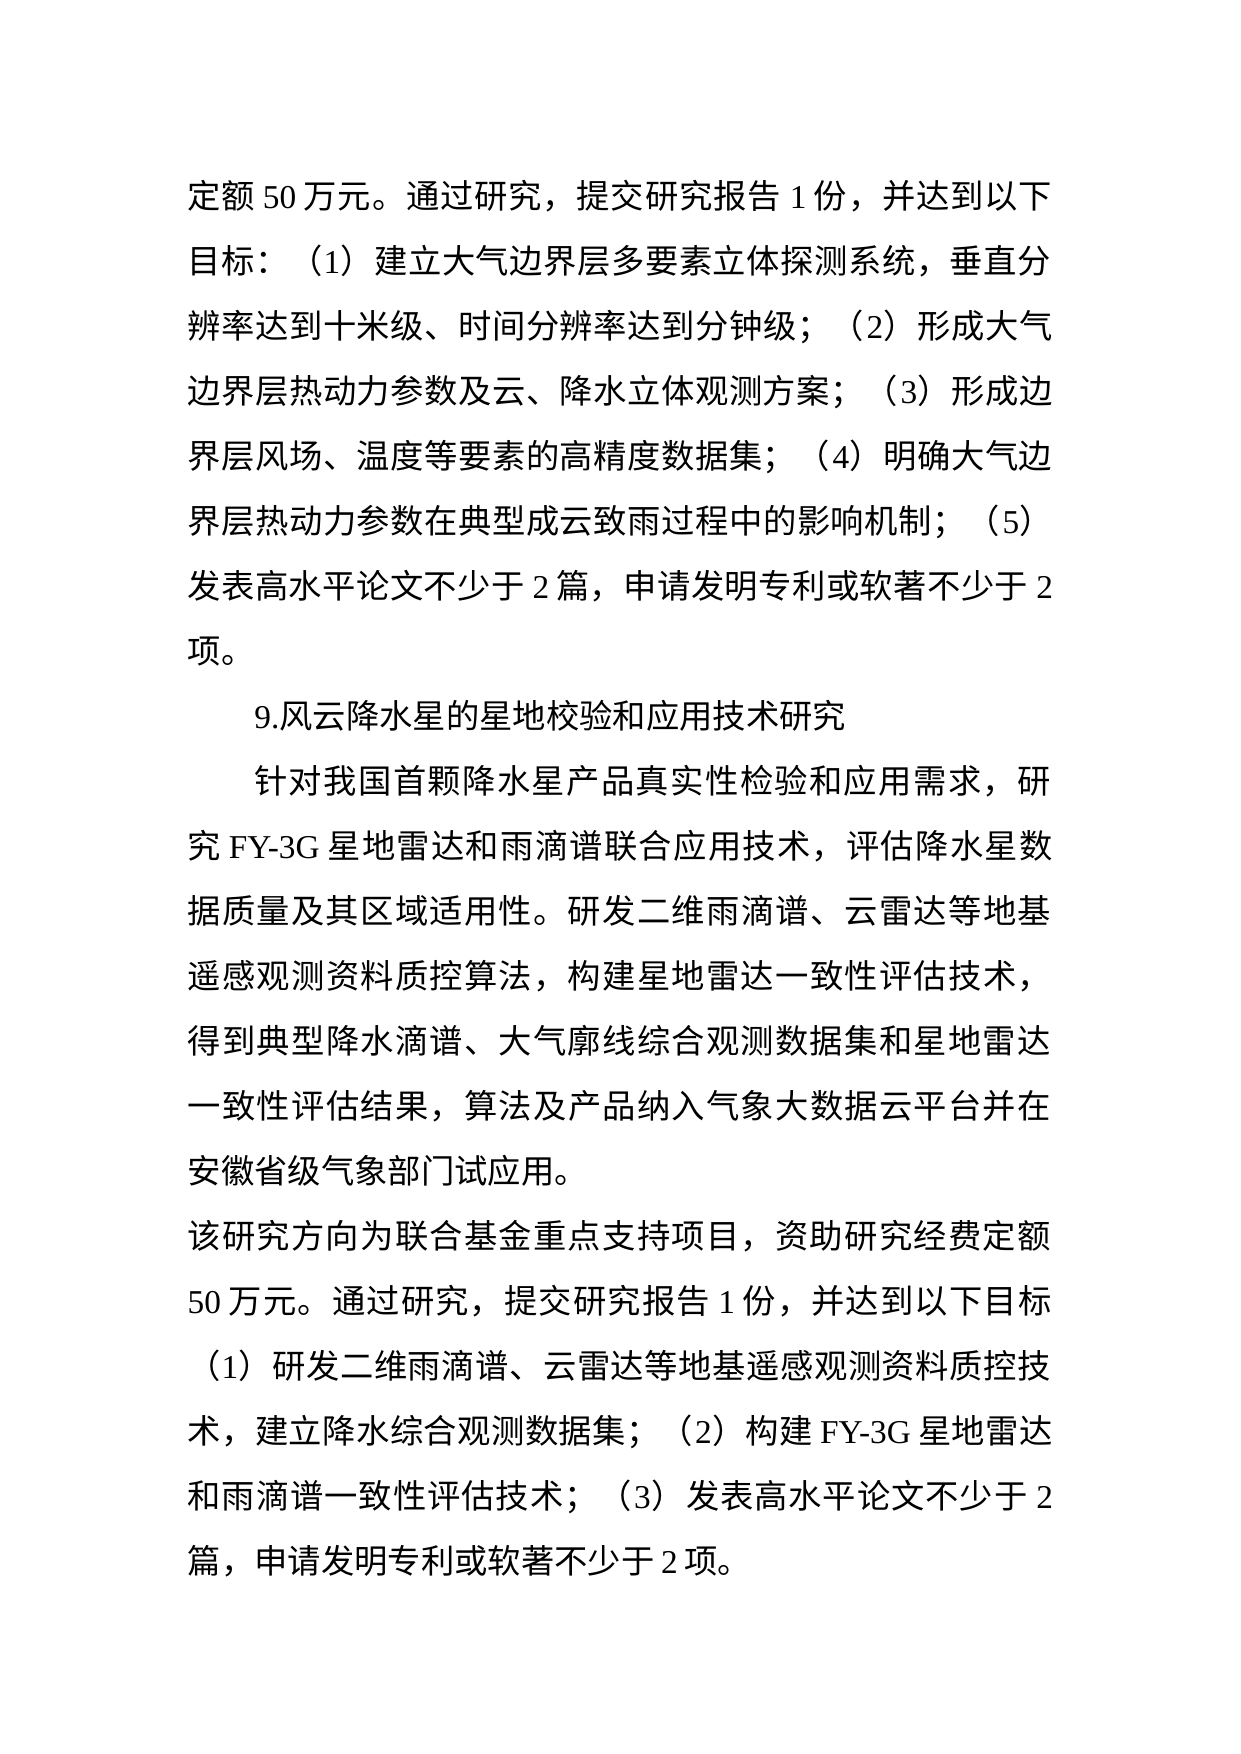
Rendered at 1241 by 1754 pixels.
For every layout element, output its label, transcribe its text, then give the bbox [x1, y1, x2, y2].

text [187, 162, 1053, 682]
text 该研究方向为联合基金重点支持项目，资助研究经费定额50万元。通过研究，提交研究报告1份，并达到以下目标：（1）研发二维雨滴谱、云雷达等地基遥感观测资料质控技术，建立降水综合观测数据集；（2）构建FY-3G星地雷达和雨滴谱一致性评估技术；（3）发表高水平论文不少于2篇，申请发明专利或软著不少于2项。 [187, 1202, 1053, 1592]
text 9.风云降水星的星地校验和应用技术研究 [187, 682, 1053, 747]
text 针对我国首颗降水星产品真实性检验和应用需求，研究FY-3G星地雷达和雨滴谱联合应用技术，评估降水星数据质量及其区域适用性。研发二维雨滴谱、云雷达等地基遥感观测资料质控算法，构建星地雷达一致性评估技术，得到典型降水滴谱、大气廓线综合观测数据集和星地雷达一致性评估结果，算法及产品纳入气象大数据云平台并在安徽省级气象部门试应用。 [187, 747, 1053, 1202]
